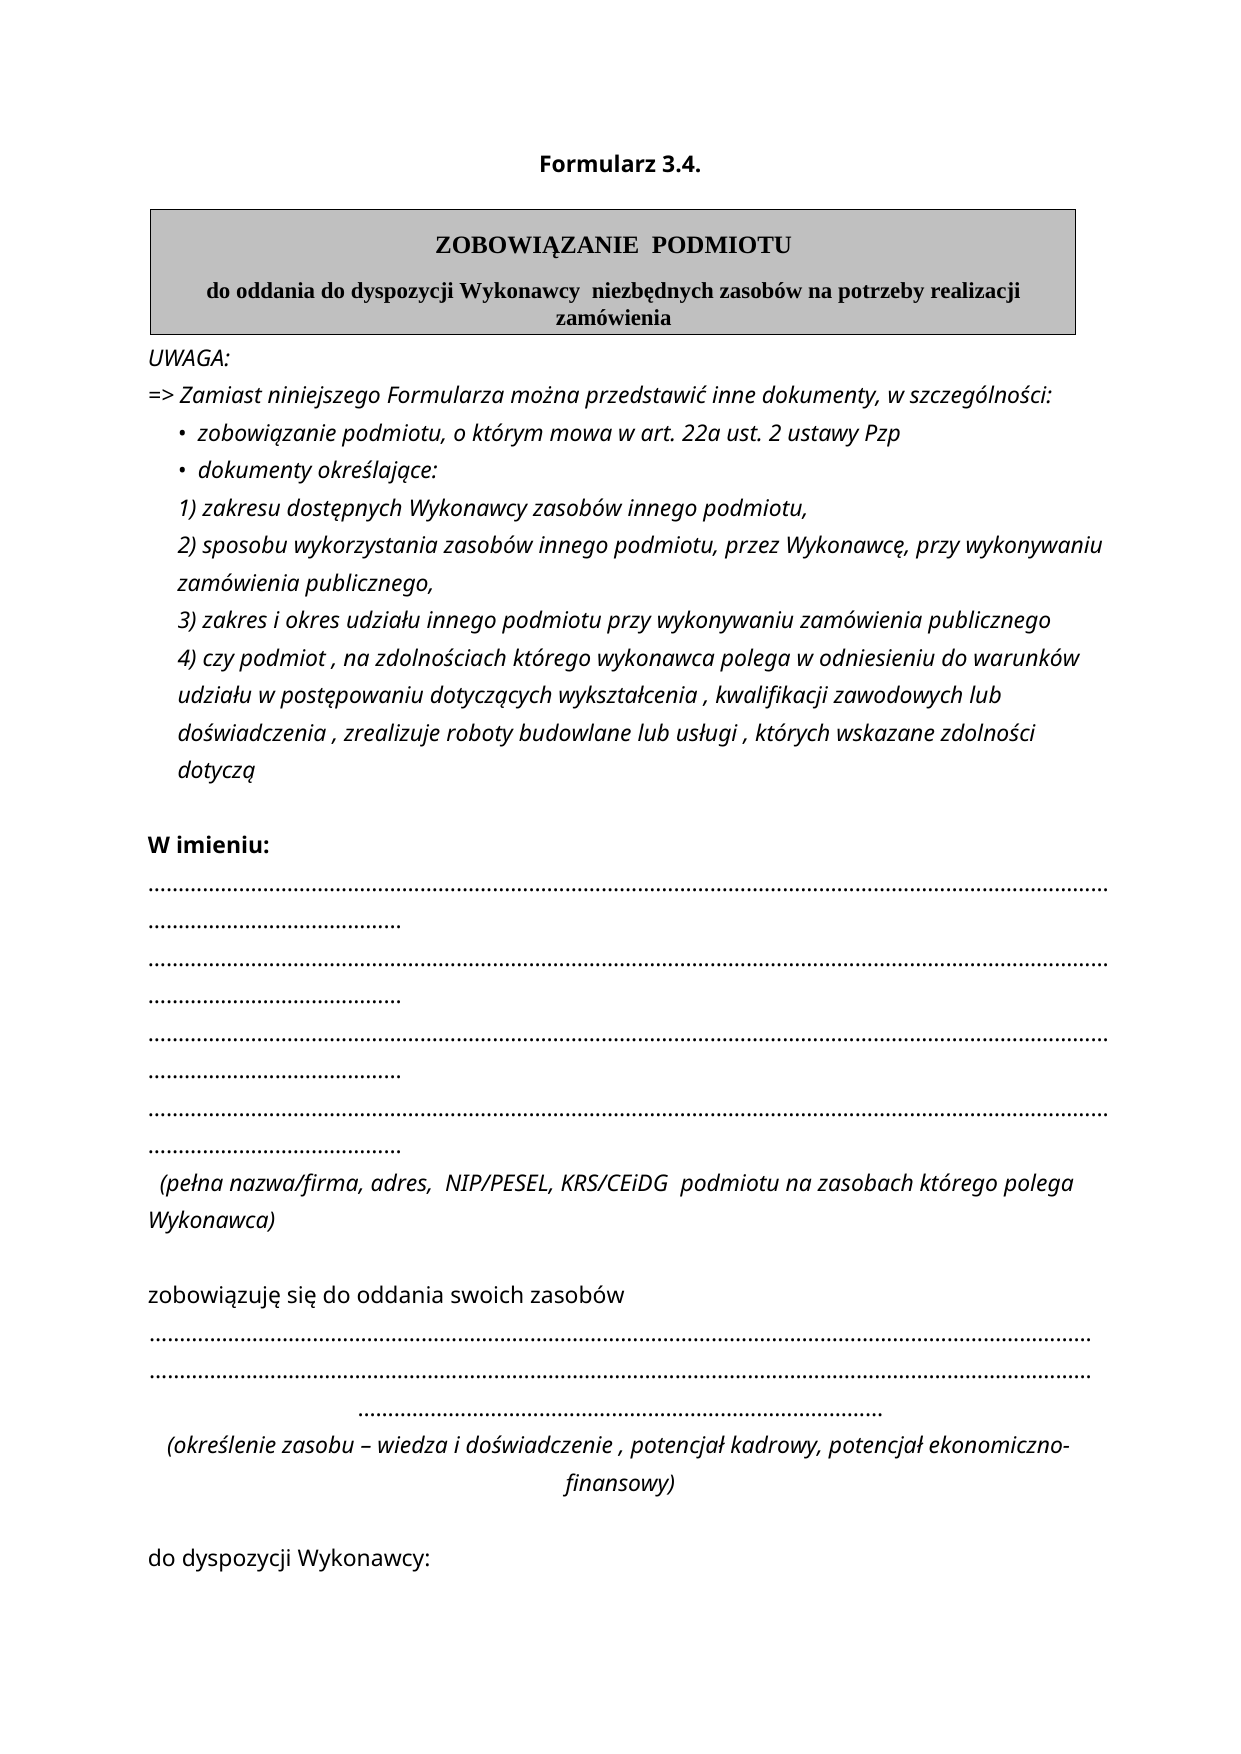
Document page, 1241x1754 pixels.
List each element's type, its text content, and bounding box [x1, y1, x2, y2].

text 1) zakresu dostępnych Wykonawcy zasobów innego podmiotu, [177, 491, 1092, 523]
text zobowiązuję się do oddania swoich zasobów [148, 1279, 1092, 1310]
text 3) zakres i okres udziału innego podmiotu przy wykonywaniu zamówienia publicznego [177, 604, 1092, 635]
text do dyspozycji Wykonawcy: [148, 1541, 1092, 1573]
text ………………………………………………………………………………………………………………………………………………………………………………………………………………………………………………………………………………………………………………………………………………………………… [148, 1316, 1092, 1423]
text ………………………………………………………………………………………………………………………………………………………………………………… [148, 1091, 1122, 1160]
text Formularz 3.4. [148, 148, 1092, 179]
text • zobowiązanie podmiotu, o którym mowa w art. 22a ust. 2 ustawy Pzp [177, 416, 1092, 448]
text (pełna nazwa/firma, adres, NIP/PESEL, KRS/CEiDG podmiotu na zasobach którego polega Wykonawca) [148, 1166, 1092, 1235]
text (określenie zasobu – wiedza i doświadczenie , potencjał kadrowy, potencjał ekonomiczno-finansowy) [148, 1429, 1092, 1498]
text => Zamiast niniejszego Formularza można przedstawić inne dokumenty, w szczególności: [148, 379, 1092, 410]
text ………………………………………………………………………………………………………………………………………………………………………………… [148, 1016, 1122, 1085]
text ………………………………………………………………………………………………………………………………………………………………………………… [148, 941, 1122, 1010]
text 4) czy podmiot , na zdolnościach którego wykonawca polega w odniesieniu do warunków udziału w postępowaniu dotyczących wykształcenia , kwalifikacji zawodowych lub doświadczenia , zrealizuje roboty budowlane lub usługi , których wskazane zdolności dotyczą [177, 641, 1092, 785]
text W imieniu: ………………………………………………………………………………………………………………………………………………………………………………… [148, 829, 1122, 935]
text • dokumenty określające: [177, 454, 1092, 485]
text 2) sposobu wykorzystania zasobów innego podmiotu, przez Wykonawcę, przy wykonywaniu zamówienia publicznego, [177, 529, 1129, 598]
text UWAGA: [148, 185, 1092, 373]
